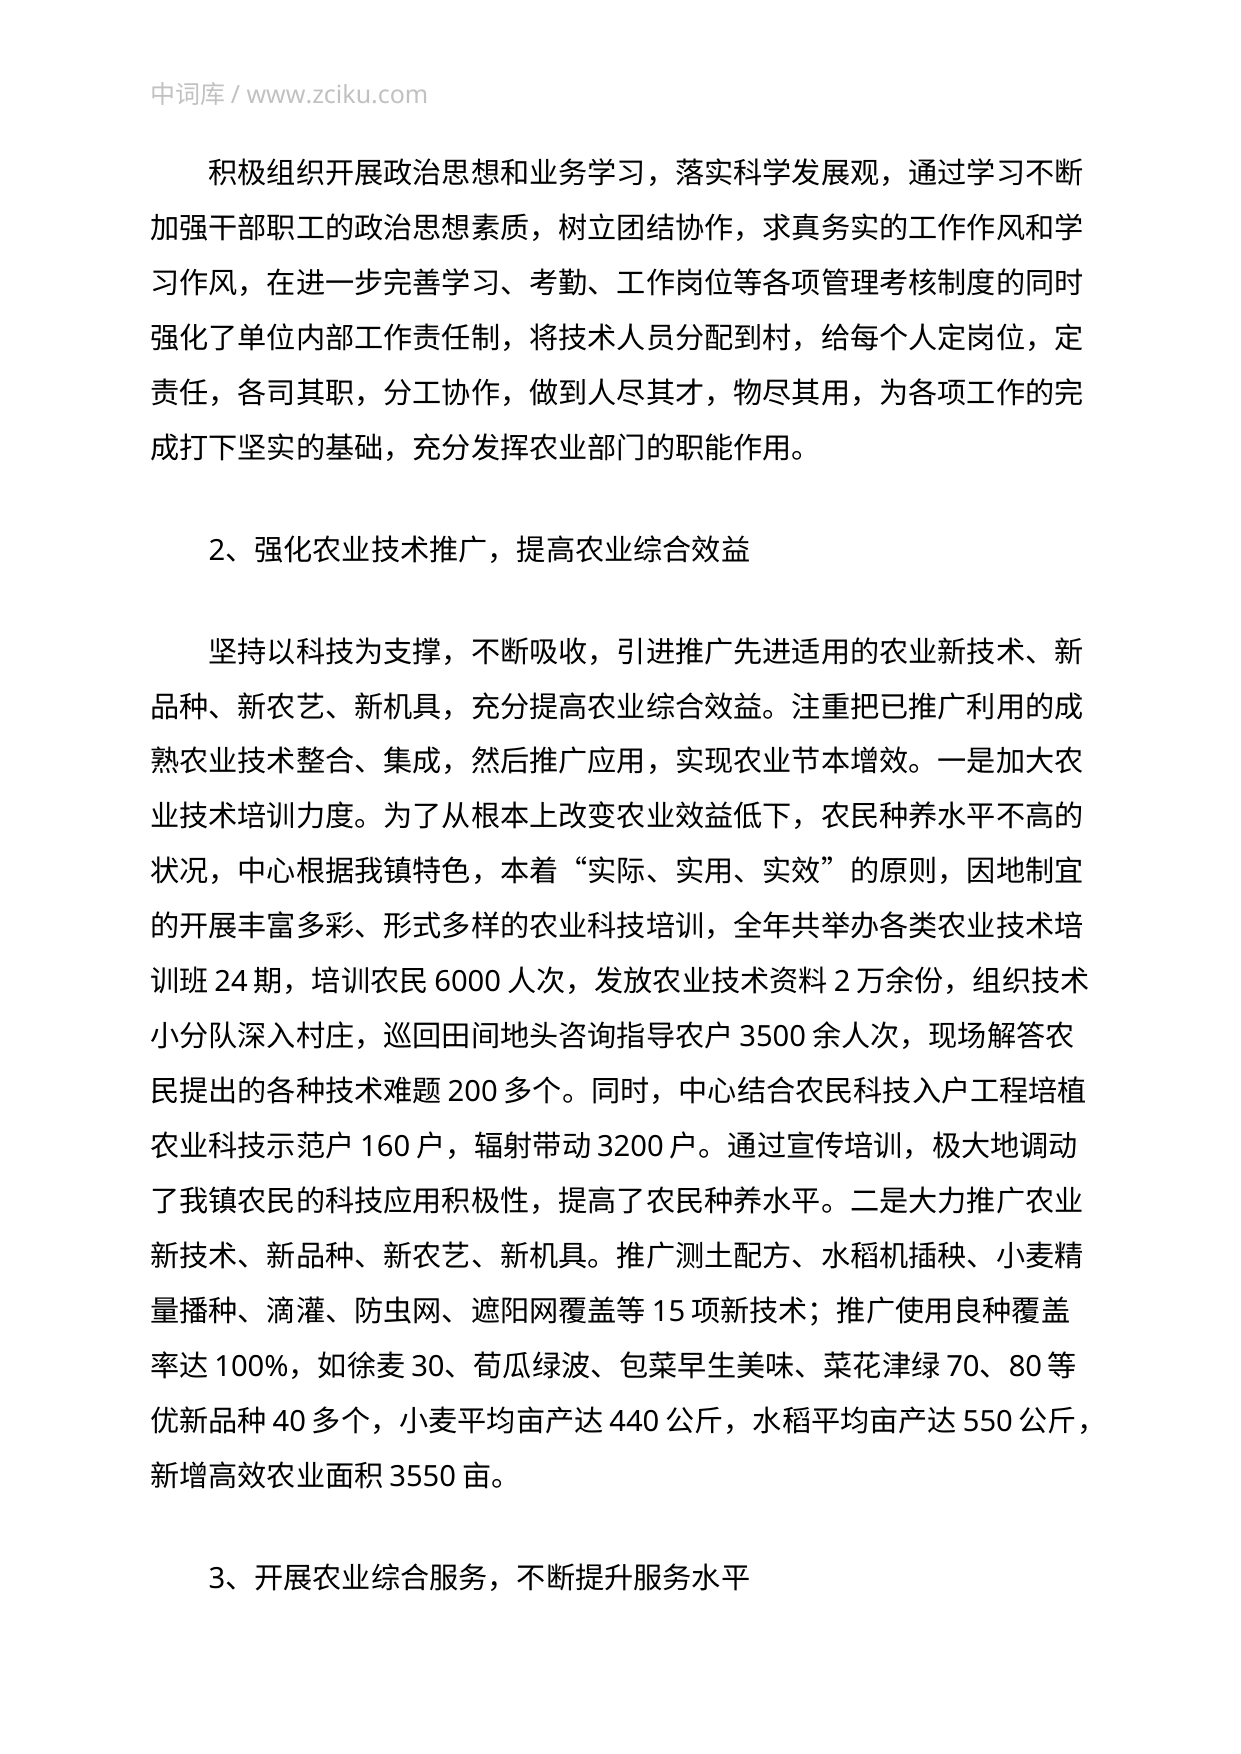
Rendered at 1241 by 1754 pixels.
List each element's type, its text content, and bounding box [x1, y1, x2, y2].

text 坚持以科技为支撑，不断吸收，引进推广先进适用的农业新技术、新品种、新农艺、新机具，充分提高农业综合效益。注重把已推广利用的成熟农业技术整合、集成，然后推广应用，实现农业节本增效。一是加大农业技术培训力度。为了从根本上改变农业效益低下，农民种养水平不高的状况，中心根据我镇特色，本着“实际、实用、实效”的原则，因地制宜的开展丰富多彩、形式多样的农业科技培训，全年共举办各类农业技术培训班24期，培训农民6000人次，发放农业技术资料2万余份，组织技术小分队深入村庄，巡回田间地头咨询指导农户3500余人次，现场解答农民提出的各种技术难题200多个。同时，中心结合农民科技入户工程培植农业科技示范户160户，辐射带动3200户。通过宣传培训，极大地调动了我镇农民的科技应用积极性，提高了农民种养水平。二是大力推广农业新技术、新品种、新农艺、新机具。推广测土配方、水稻机插秧、小麦精量播种、滴灌、防虫网、遮阳网覆盖等15项新技术；推广使用良种覆盖率达100%，如徐麦30、荀瓜绿波、包菜早生美味、菜花津绿70、80等优新品种40多个，小麦平均亩产达440公斤，水稻平均亩产达550公斤，新增高效农业面积3550亩。 [150, 628, 1090, 1495]
text 2、强化农业技术推广，提高农业综合效益 [150, 526, 1090, 569]
text 3、开展农业综合服务，不断提升服务水平 [150, 1554, 1090, 1597]
text 积极组织开展政治思想和业务学习，落实科学发展观，通过学习不断加强干部职工的政治思想素质，树立团结协作，求真务实的工作作风和学习作风，在进一步完善学习、考勤、工作岗位等各项管理考核制度的同时强化了单位内部工作责任制，将技术人员分配到村，给每个人定岗位，定责任，各司其职，分工协作，做到人尽其才，物尽其用，为各项工作的完成打下坚实的基础，充分发挥农业部门的职能作用。 [150, 150, 1090, 467]
